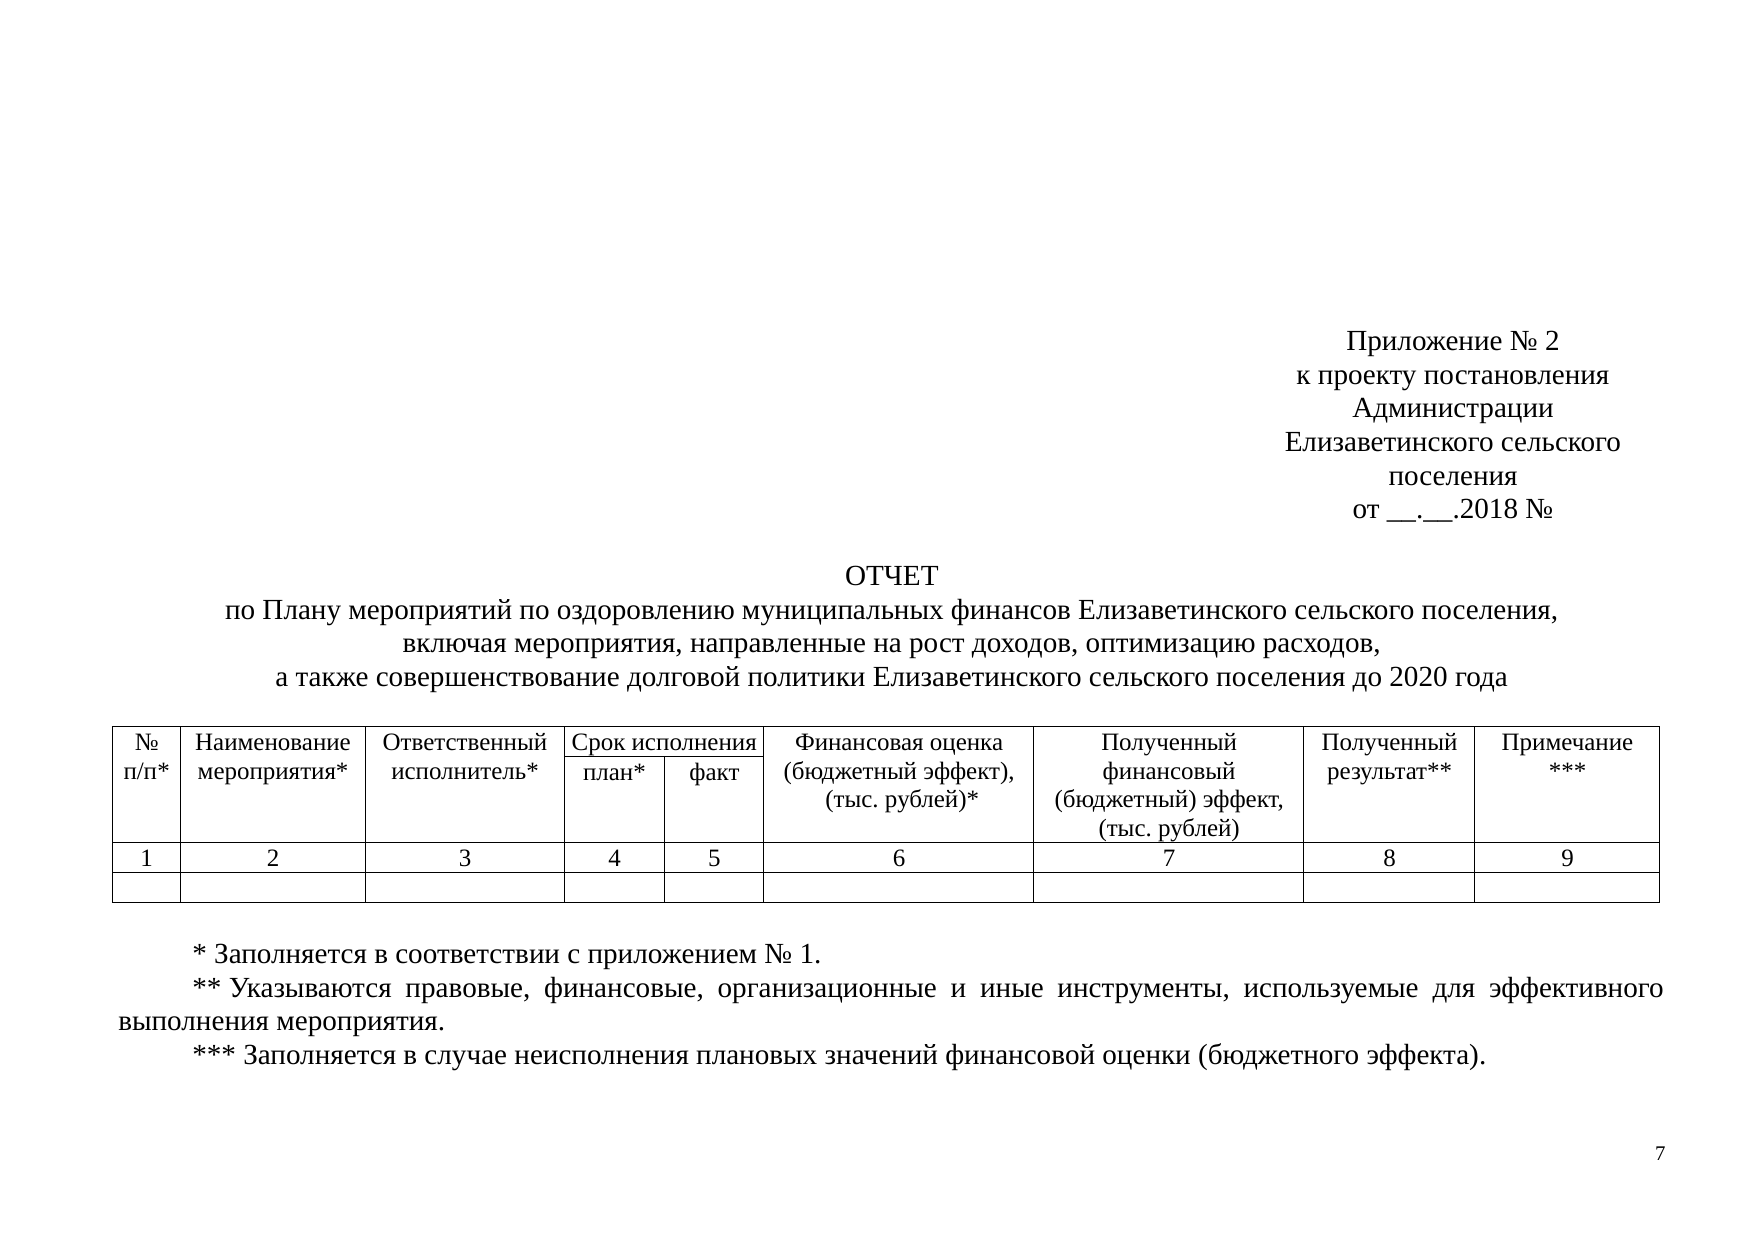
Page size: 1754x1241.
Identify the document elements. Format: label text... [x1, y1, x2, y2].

table_cell 7 [1034, 843, 1303, 872]
table_header № п/п* [113, 727, 180, 842]
table_cell [1034, 873, 1303, 902]
text Приложение № 2 [1240, 323, 1665, 357]
table_cell [113, 873, 180, 902]
text ** Указываются правовые, финансовые, организационные и иные инструменты, используемые для эффективного выполнения мероприятия. [118, 970, 1665, 1037]
table_header Наименование мероприятия* [181, 727, 365, 842]
text по Плану мероприятий по оздоровлению муниципальных финансов Елизаветинского сельского поселения, [118, 592, 1665, 625]
table_cell [665, 873, 763, 902]
table_cell 6 [764, 843, 1033, 872]
table_cell факт [665, 757, 763, 842]
text к проекту постановления [1240, 357, 1665, 391]
text от __.__.2018 № [1240, 491, 1665, 525]
text Администрации [1240, 391, 1665, 424]
table_cell [1304, 873, 1474, 902]
table_cell 8 [1304, 843, 1474, 872]
text а также совершенствование долговой политики Елизаветинского сельского поселения до 2020 года [118, 659, 1665, 692]
table_header Финансовая оценка (бюджетный эффект), (тыс. рублей)* [764, 727, 1033, 842]
table_cell план* [565, 757, 664, 842]
table_header Полученный финансовый (бюджетный) эффект, (тыс. рублей) [1034, 727, 1303, 842]
table_cell [565, 873, 664, 902]
table_cell 3 [366, 843, 564, 872]
table_header Ответственный исполнитель* [366, 727, 564, 842]
text *** Заполняется в случае неисполнения плановых значений финансовой оценки (бюджетного эффекта). [118, 1037, 1665, 1070]
text Елизаветинского сельского поселения [1240, 424, 1665, 491]
text * Заполняется в соответствии с приложением № 1. [118, 936, 1665, 970]
table_cell 9 [1475, 843, 1659, 872]
table_cell [181, 873, 365, 902]
text ОТЧЕТ [118, 558, 1665, 592]
table_cell [366, 873, 564, 902]
table_cell 2 [181, 843, 365, 872]
table_cell [1475, 873, 1659, 902]
text включая мероприятия, направленные на рост доходов, оптимизацию расходов, [118, 625, 1665, 659]
table_cell 4 [565, 843, 664, 872]
table_cell 5 [665, 843, 763, 872]
table_cell [764, 873, 1033, 902]
table_cell 1 [113, 843, 180, 872]
table_header Полученный результат** [1304, 727, 1474, 842]
table_header Примечание *** [1475, 727, 1659, 842]
table_header Срок исполнения [565, 727, 763, 756]
